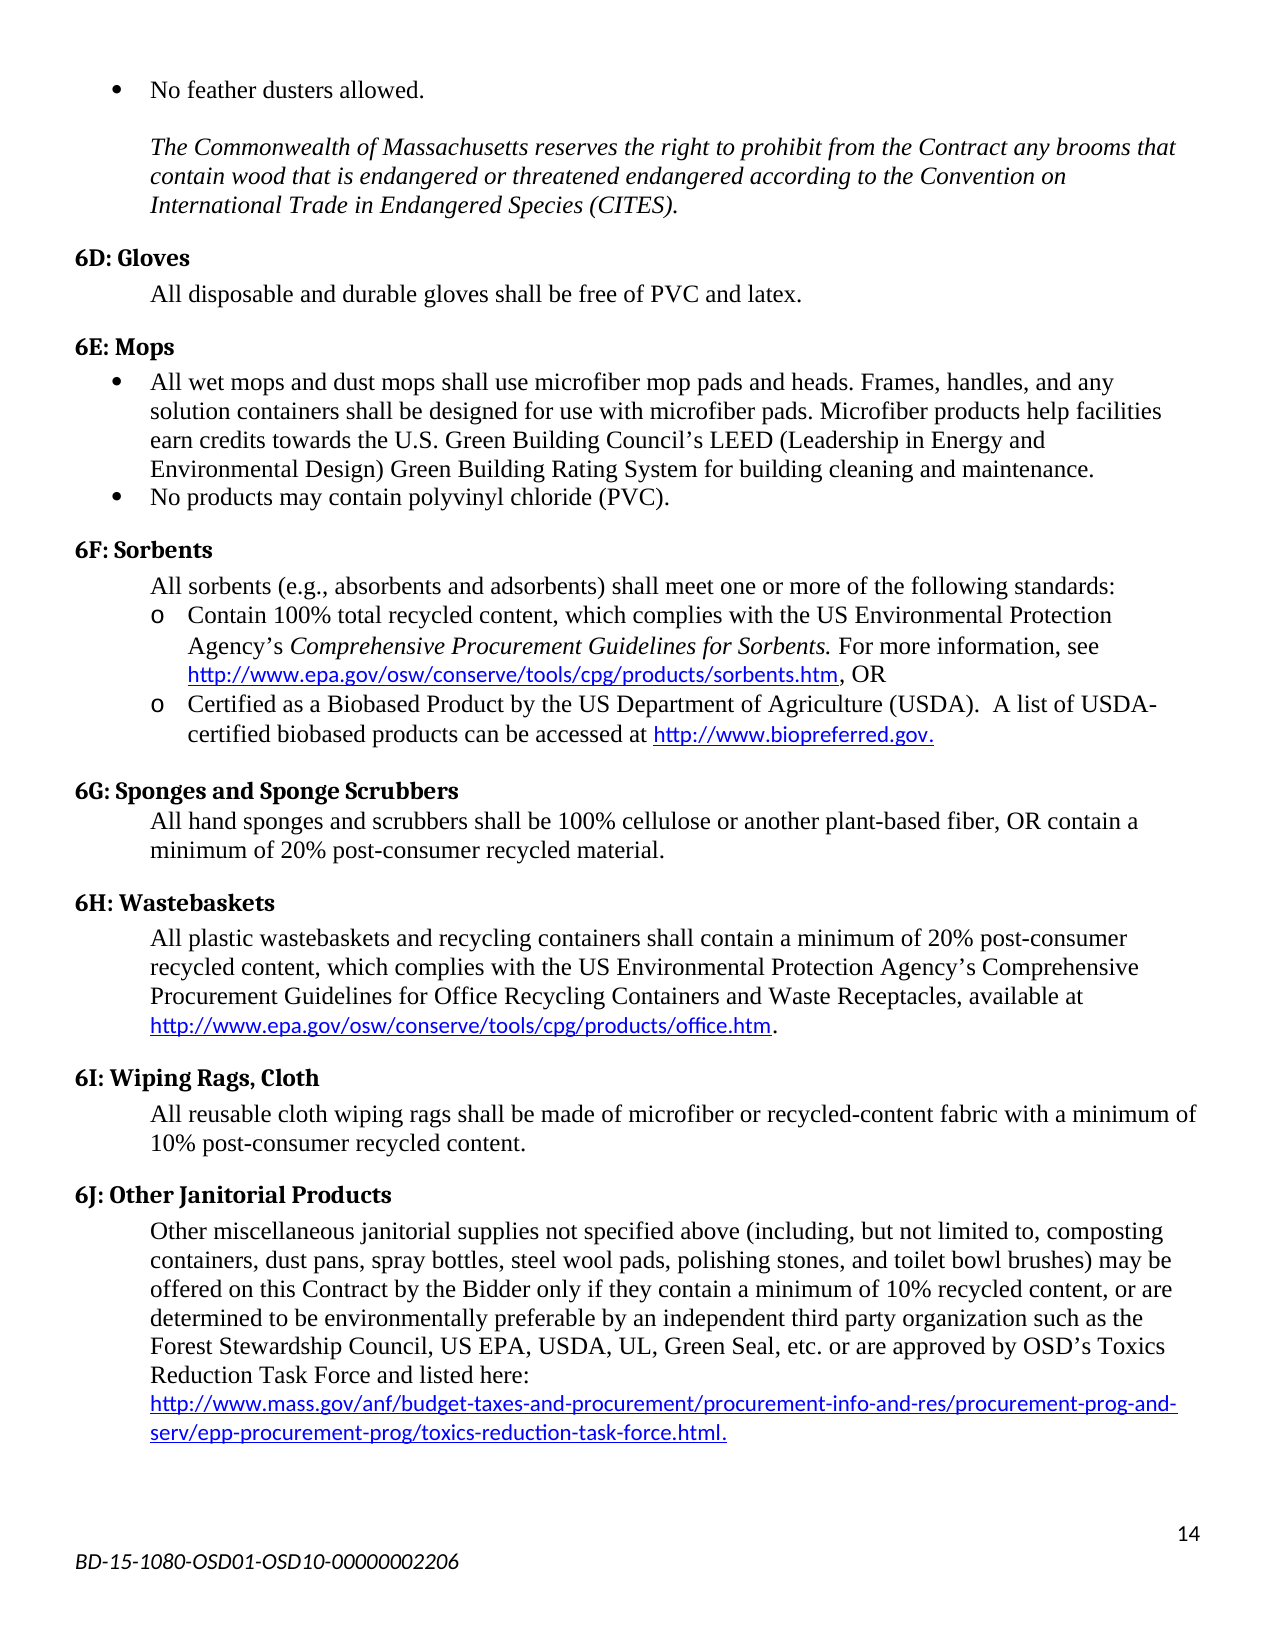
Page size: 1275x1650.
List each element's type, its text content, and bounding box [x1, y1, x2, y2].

text 6D: Gloves [75, 244, 1200, 272]
list Contain 100% total recycled content, which complies with the US Environmental Protection Agency’s Comprehensive Procurement Guidelines for Sorbents. For more information, see http://www.epa.gov/osw/conserve/tools/cpg/products/sorbents.htm, OR [150, 600, 1200, 689]
text All disposable and durable gloves shall be free of PVC and latex. [150, 279, 1200, 307]
text All plastic wastebaskets and recycling containers shall contain a minimum of 20% post-consumer recycled content, which complies with the US Environmental Protection Agency’s Comprehensive Procurement Guidelines for Office Recycling Containers and Waste Receptacles, available at http://www.epa.gov/osw/conserve/tools/cpg/products/office.htm. [150, 923, 1200, 1039]
text 6G: Sponges and Sponge Scrubbers [75, 777, 1200, 806]
text 6J: Other Janitorial Products [75, 1181, 1200, 1210]
text 6E: Mops [75, 332, 1200, 361]
list No products may contain polyvinyl chloride (PVC). [112, 482, 1200, 511]
text All reusable cloth wiping rags shall be made of microfiber or recycled-content fabric with a minimum of 10% post-consumer recycled content. [150, 1099, 1200, 1156]
text 6H: Wastebaskets [75, 888, 1200, 917]
list Certified as a Biobased Product by the US Department of Agriculture (USDA). A list of USDA-certified biobased products can be accessed at http://www.biopreferred.gov. [150, 689, 1200, 748]
text 6I: Wiping Rags, Cloth [75, 1064, 1200, 1093]
list All wet mops and dust mops shall use microfiber mop pads and heads. Frames, handles, and any solution containers shall be designed for use with microfiber pads. Microfiber products help facilities earn credits towards the U.S. Green Building Council’s LEED (Leadership in Energy and Environmental Design) Green Building Rating System for building cleaning and maintenance. [112, 367, 1200, 482]
text All sorbents (e.g., absorbents and adsorbents) shall meet one or more of the following standards: [150, 571, 1200, 600]
text 6F: Sorbents [75, 536, 1200, 565]
text All hand sponges and scrubbers shall be 100% cellulose or another plant-based fiber, OR contain a minimum of 20% post-consumer recycled material. [150, 806, 1200, 863]
text Other miscellaneous janitorial supplies not specified above (including, but not limited to, composting containers, dust pans, spray bottles, steel wool pads, polishing stones, and toilet bowl brushes) may be offered on this Contract by the Bidder only if they contain a minimum of 10% recycled content, or are determined to be environmentally preferable by an independent third party organization such as the Forest Stewardship Council, US EPA, USDA, UL, Green Seal, etc. or are approved by OSD’s Toxics Reduction Task Force and listed here: http://www.mass.gov/anf/budget-taxes-and-procurement/procurement-info-and-res/procurement-prog-and-serv/epp-procurement-prog/toxics-reduction-task-force.html. [150, 1216, 1200, 1446]
list No feather dusters allowed. The Commonwealth of Massachusetts reserves the right to prohibit from the Contract any brooms that contain wood that is endangered or threatened endangered according to the Convention on International Trade in Endangered Species (CITES). [112, 75, 1200, 219]
